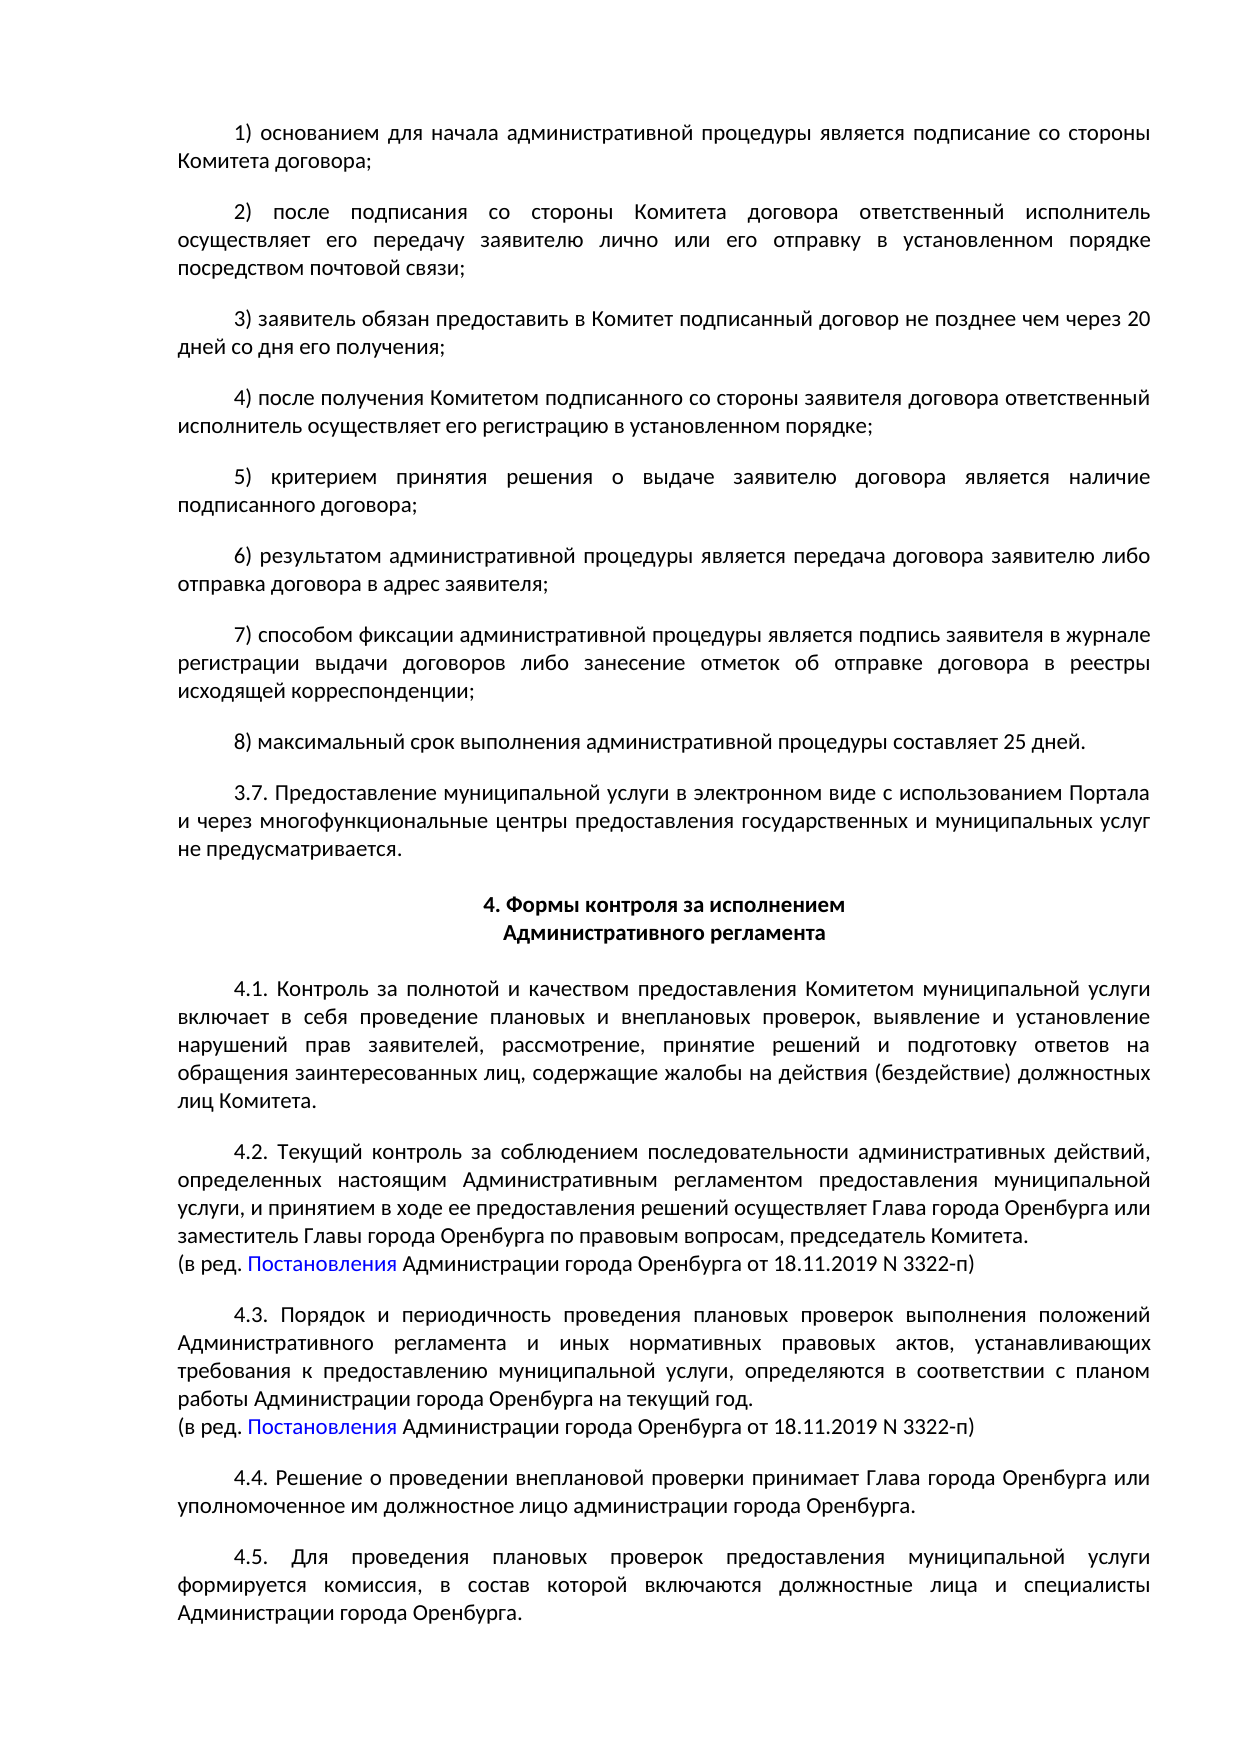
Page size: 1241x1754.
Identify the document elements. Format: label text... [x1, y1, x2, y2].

text 4.3. Порядок и периодичность проведения плановых проверок выполнения положений Административного регламента и иных нормативных правовых актов, устанавливающих требования к предоставлению муниципальной услуги, определяются в соответствии с планом работы Администрации города Оренбурга на текущий год. [177, 1300, 1152, 1412]
text 7) способом фиксации административной процедуры является подпись заявителя в журнале регистрации выдачи договоров либо занесение отметок об отправке договора в реестры исходящей корреспонденции; [177, 620, 1152, 704]
title 4. Формы контроля за исполнением [177, 890, 1152, 918]
text (в ред. Постановления Администрации города Оренбурга от 18.11.2019 N 3322-п) [177, 1249, 1152, 1277]
text 1) основанием для начала административной процедуры является подписание со стороны Комитета договора; [177, 118, 1152, 174]
text 2) после подписания со стороны Комитета договора ответственный исполнитель осуществляет его передачу заявителю лично или его отправку в установленном порядке посредством почтовой связи; [177, 197, 1152, 281]
text 3) заявитель обязан предоставить в Комитет подписанный договор не позднее чем через 20 дней со дня его получения; [177, 304, 1152, 360]
text 4.1. Контроль за полнотой и качеством предоставления Комитетом муниципальной услуги включает в себя проведение плановых и внеплановых проверок, выявление и установление нарушений прав заявителей, рассмотрение, принятие решений и подготовку ответов на обращения заинтересованных лиц, содержащие жалобы на действия (бездействие) должностных лиц Комитета. [177, 974, 1152, 1114]
text 4) после получения Комитетом подписанного со стороны заявителя договора ответственный исполнитель осуществляет его регистрацию в установленном порядке; [177, 383, 1152, 439]
text 4.4. Решение о проведении внеплановой проверки принимает Глава города Оренбурга или уполномоченное им должностное лицо администрации города Оренбурга. [177, 1463, 1152, 1519]
text (в ред. Постановления Администрации города Оренбурга от 18.11.2019 N 3322-п) [177, 1412, 1152, 1440]
text 3.7. Предоставление муниципальной услуги в электронном виде с использованием Портала и через многофункциональные центры предоставления государственных и муниципальных услуг не предусматривается. [177, 778, 1152, 862]
text 5) критерием принятия решения о выдаче заявителю договора является наличие подписанного договора; [177, 462, 1152, 518]
text 8) максимальный срок выполнения административной процедуры составляет 25 дней. [177, 727, 1152, 755]
text 4.2. Текущий контроль за соблюдением последовательности административных действий, определенных настоящим Административным регламентом предоставления муниципальной услуги, и принятием в ходе ее предоставления решений осуществляет Глава города Оренбурга или заместитель Главы города Оренбурга по правовым вопросам, председатель Комитета. [177, 1137, 1152, 1249]
text 6) результатом административной процедуры является передача договора заявителю либо отправка договора в адрес заявителя; [177, 541, 1152, 597]
text 4.5. Для проведения плановых проверок предоставления муниципальной услуги формируется комиссия, в состав которой включаются должностные лица и специалисты Администрации города Оренбурга. [177, 1542, 1152, 1626]
title Административного регламента [177, 918, 1152, 946]
